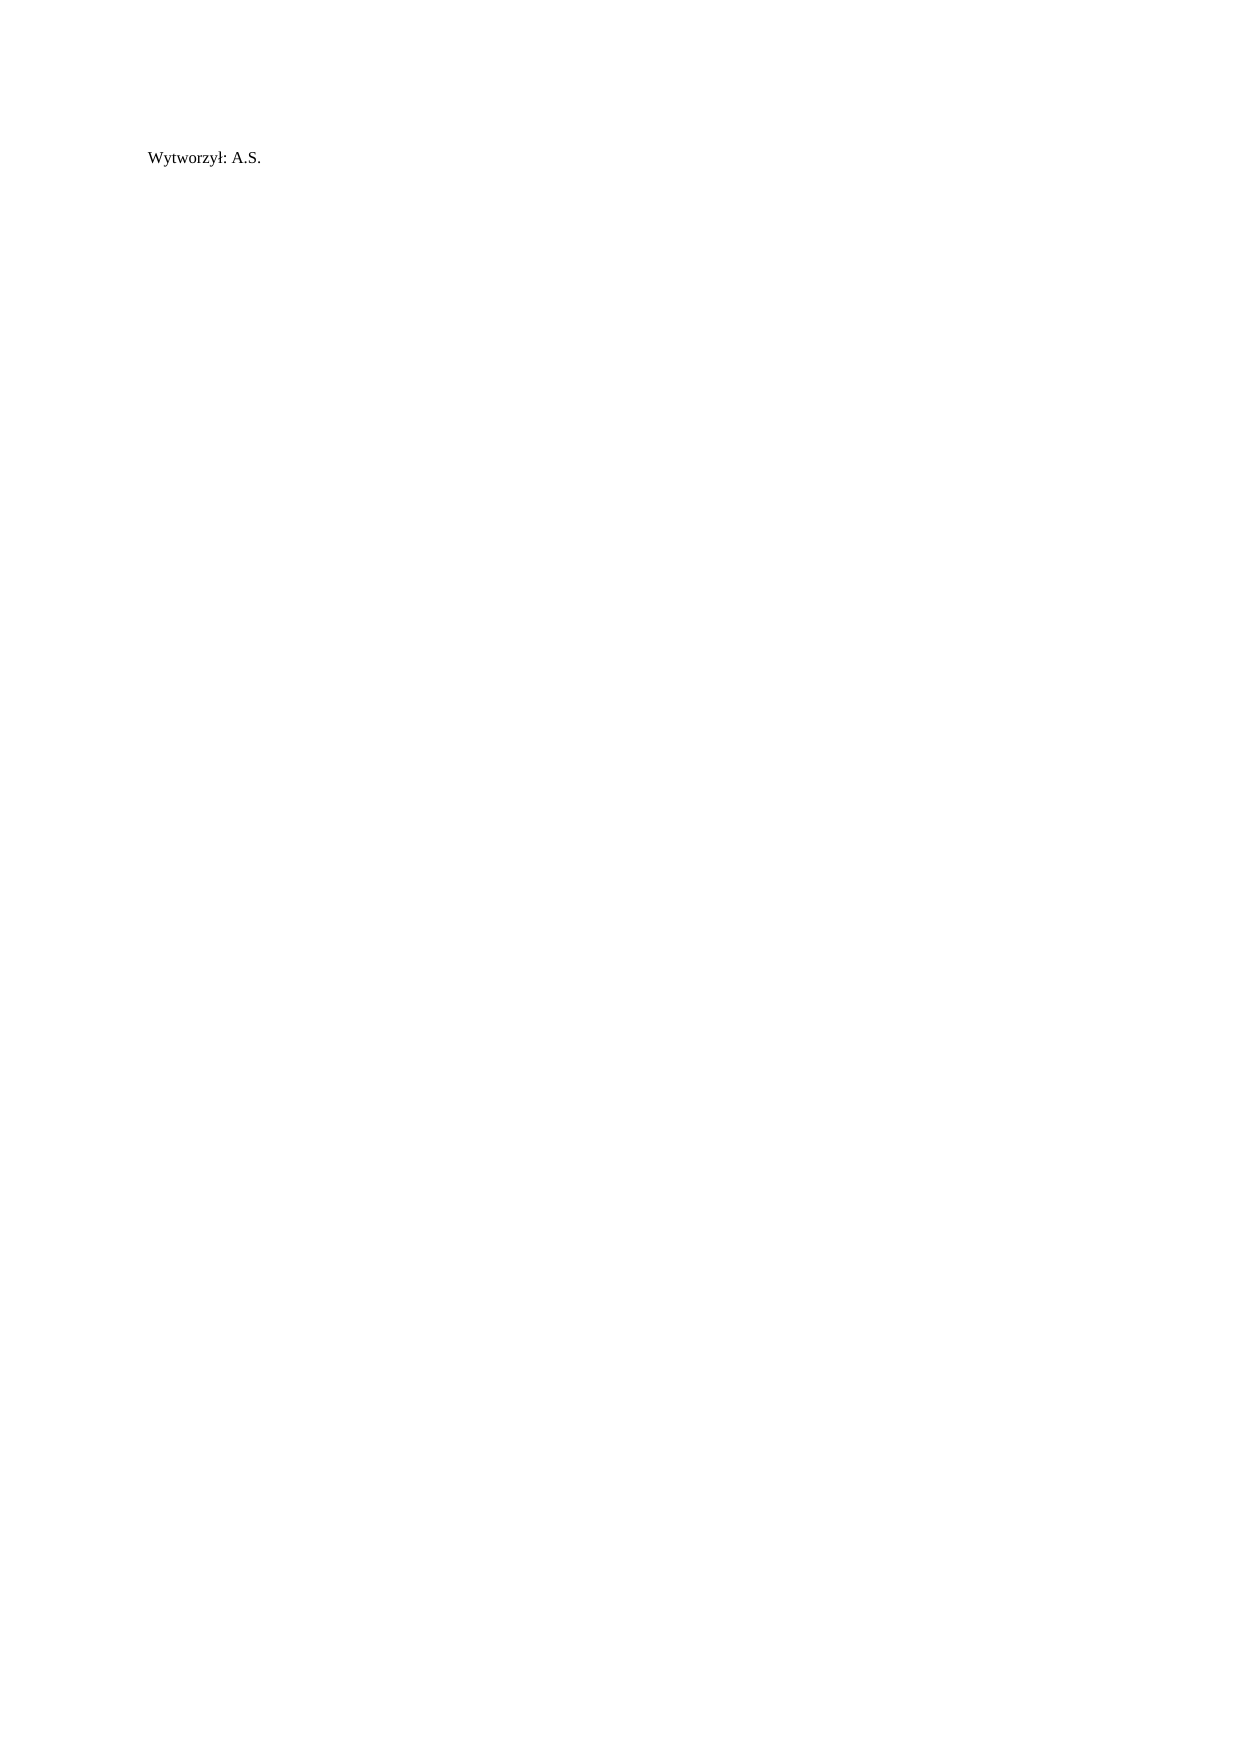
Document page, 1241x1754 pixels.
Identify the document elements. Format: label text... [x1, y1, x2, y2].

text Wytworzył: A.S. [148, 148, 1093, 167]
